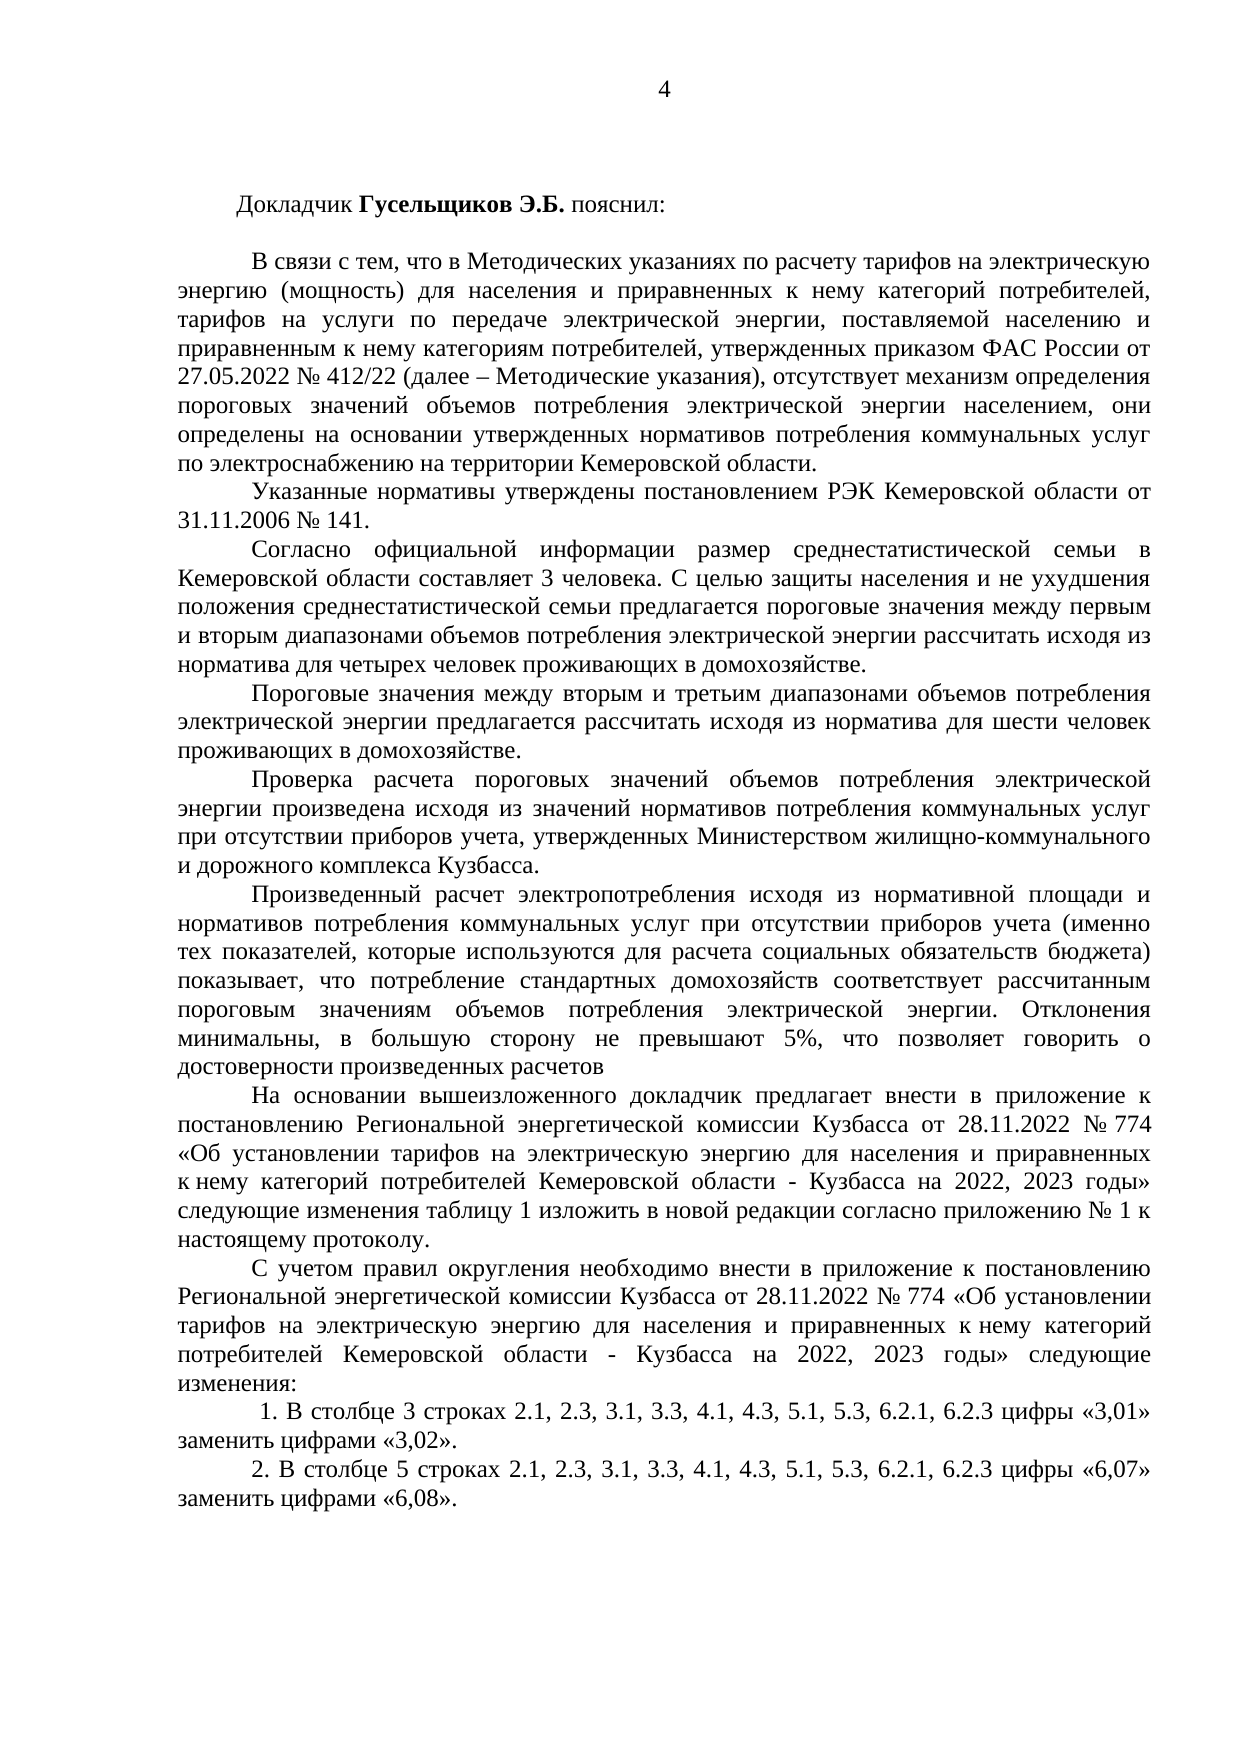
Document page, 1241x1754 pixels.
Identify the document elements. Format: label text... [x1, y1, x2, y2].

text Указанные нормативы утверждены постановлением РЭК Кемеровской области от 31.11.2006 № 141. [177, 476, 1152, 534]
text Докладчик Гусельщиков Э.Б. пояснил: [177, 189, 1152, 218]
text 2. В столбце 5 строках 2.1, 2.3, 3.1, 3.3, 4.1, 4.3, 5.1, 5.3, 6.2.1, 6.2.3 цифры «6,07» заменить цифрами «6,08». [177, 1454, 1152, 1511]
text С учетом правил округления необходимо внести в приложение к постановлению Региональной энергетической комиссии Кузбасса от 28.11.2022 № 774 «Об установлении тарифов на электрическую энергию для населения и приравненных к нему категорий потребителей Кемеровской области - Кузбасса на 2022, 2023 годы» следующие изменения: [177, 1253, 1152, 1396]
text В связи с тем, что в Методических указаниях по расчету тарифов на электрическую энергию (мощность) для населения и приравненных к нему категорий потребителей, тарифов на услуги по передаче электрической энергии, поставляемой населению и приравненным к нему категориям потребителей, утвержденных приказом ФАС России от 27.05.2022 № 412/22 (далее – Методические указания), отсутствует механизм определения пороговых значений объемов потребления электрической энергии населением, они определены на основании утвержденных нормативов потребления коммунальных услуг по электроснабжению на территории Кемеровской области. [177, 246, 1152, 476]
text Проверка расчета пороговых значений объемов потребления электрической энергии произведена исходя из значений нормативов потребления коммунальных услуг при отсутствии приборов учета, утвержденных Министерством жилищно-коммунального и дорожного комплекса Кузбасса. [177, 764, 1152, 879]
text Пороговые значения между вторым и третьим диапазонами объемов потребления электрической энергии предлагается рассчитать исходя из норматива для шести человек проживающих в домохозяйстве. [177, 678, 1152, 764]
text Произведенный расчет электропотребления исходя из нормативной площади и нормативов потребления коммунальных услуг при отсутствии приборов учета (именно тех показателей, которые используются для расчета социальных обязательств бюджета) показывает, что потребление стандартных домохозяйств соответствует рассчитанным пороговым значениям объемов потребления электрической энергии. Отклонения минимальны, в большую сторону не превышают 5%, что позволяет говорить о достоверности произведенных расчетов [177, 879, 1152, 1080]
text 1. В столбце 3 строках 2.1, 2.3, 3.1, 3.3, 4.1, 4.3, 5.1, 5.3, 6.2.1, 6.2.3 цифры «3,01» заменить цифрами «3,02». [177, 1396, 1152, 1454]
text Согласно официальной информации размер среднестатистической семьи в Кемеровской области составляет 3 человека. С целью защиты населения и не ухудшения положения среднестатистической семьи предлагается пороговые значения между первым и вторым диапазонами объемов потребления электрической энергии рассчитать исходя из норматива для четырех человек проживающих в домохозяйстве. [177, 534, 1152, 678]
text На основании вышеизложенного докладчик предлагает внести в приложение к постановлению Региональной энергетической комиссии Кузбасса от 28.11.2022 № 774 «Об установлении тарифов на электрическую энергию для населения и приравненных к нему категорий потребителей Кемеровской области - Кузбасса на 2022, 2023 годы» следующие изменения таблицу 1 изложить в новой редакции согласно приложению № 1 к настоящему протоколу. [177, 1080, 1152, 1253]
